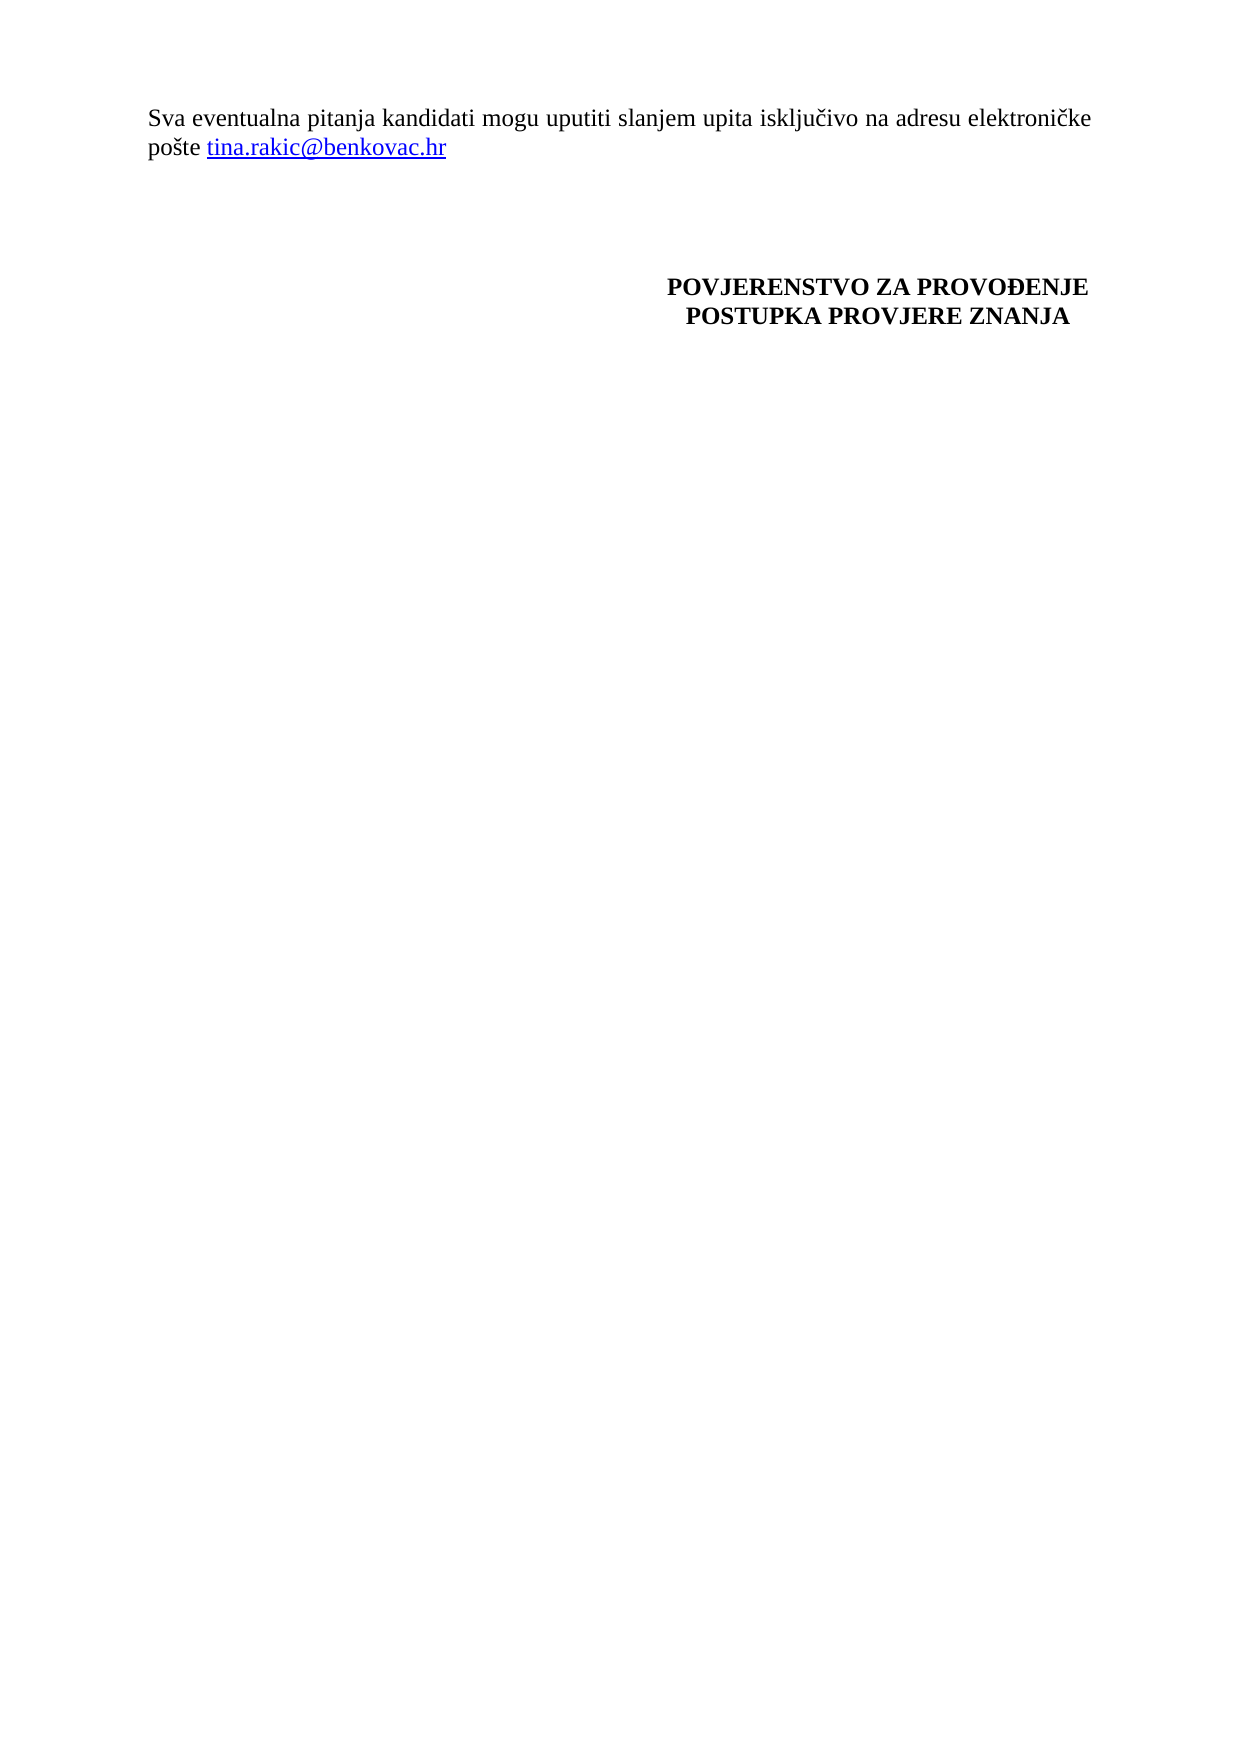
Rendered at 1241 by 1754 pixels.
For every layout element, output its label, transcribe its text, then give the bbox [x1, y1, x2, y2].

text POVJERENSTVO ZA PROVOĐENJE POSTUPKA PROVJERE ZNANJA [663, 272, 1093, 330]
text Sva eventualna pitanja kandidati mogu uputiti slanjem upita isključivo na adresu elektroničke pošte tina.rakic@benkovac.hr [148, 103, 1093, 161]
